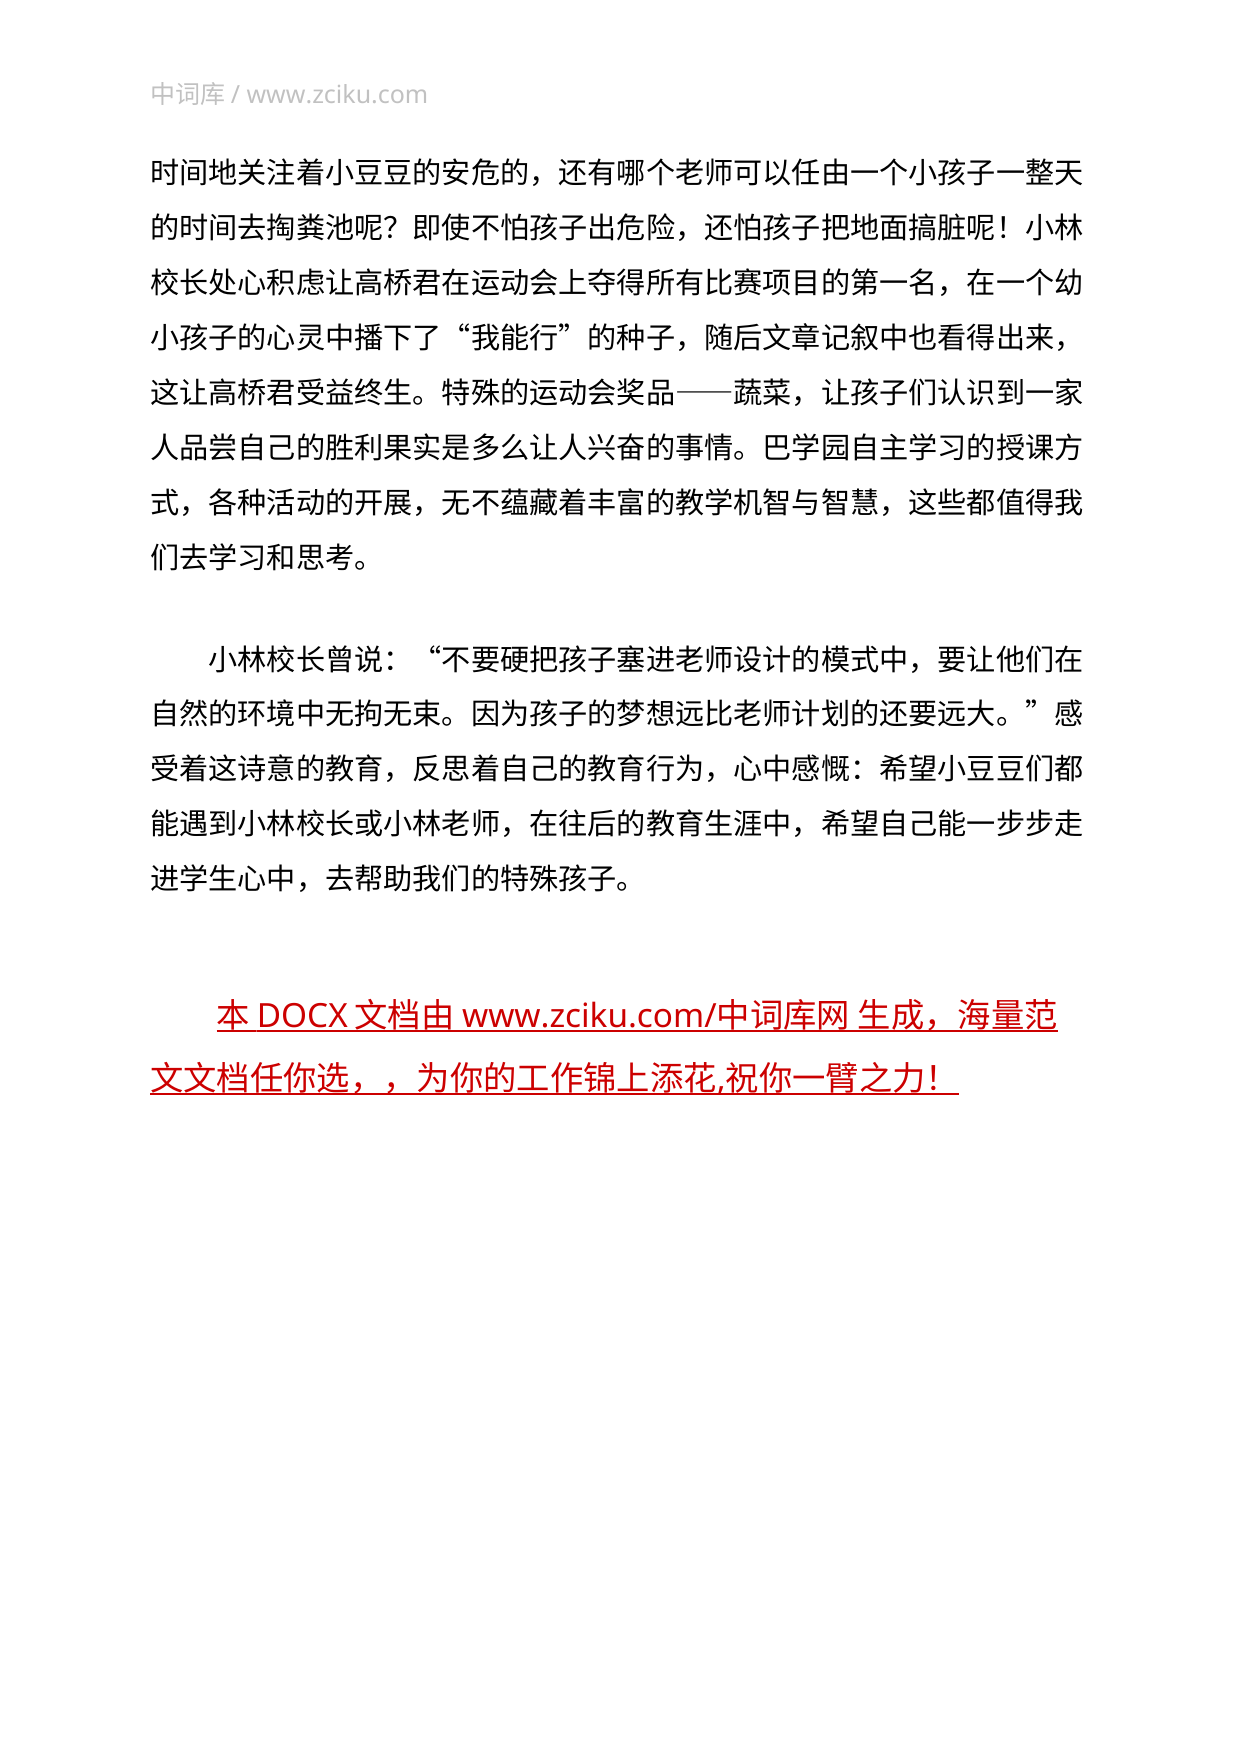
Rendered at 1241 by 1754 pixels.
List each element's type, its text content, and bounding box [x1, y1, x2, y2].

text 小林校长曾说：“不要硬把孩子塞进老师设计的模式中，要让他们在自然的环境中无拘无束。因为孩子的梦想远比老师计划的还要远大。”感受着这诗意的教育，反思着自己的教育行为，心中感慨：希望小豆豆们都能遇到小林校长或小林老师，在往后的教育生涯中，希望自己能一步步走进学生心中，去帮助我们的特殊孩子。 [150, 636, 1090, 898]
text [150, 150, 1090, 577]
text 本DOCX文档由 www.zciku.com/中词库网 生成，海量范文文档任你选，，为你的工作锦上添花,祝你一臂之力！ [150, 989, 1090, 1100]
